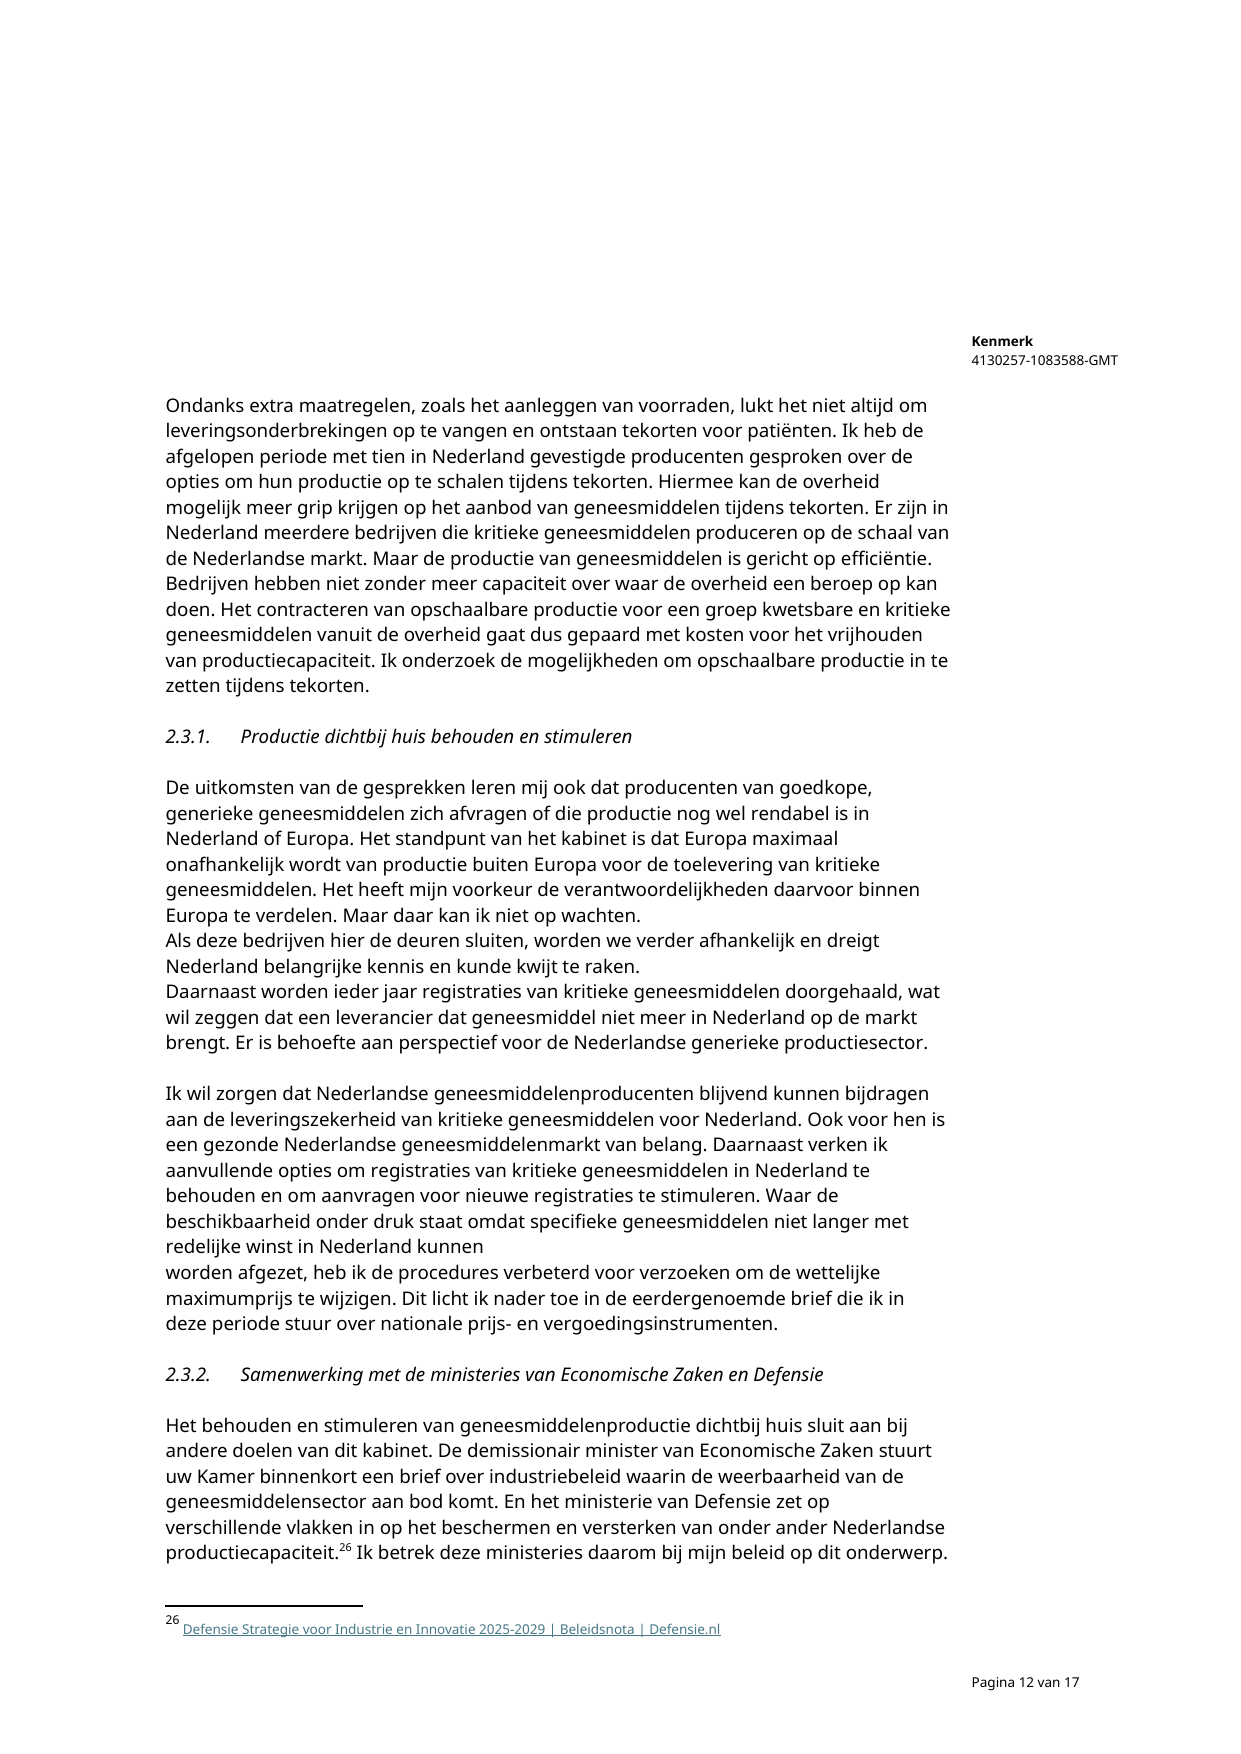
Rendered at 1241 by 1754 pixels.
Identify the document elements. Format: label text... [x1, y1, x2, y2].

text De uitkomsten van de gesprekken leren mij ook dat producenten van goedkope, generieke geneesmiddelen zich afvragen of die productie nog wel rendabel is in Nederland of Europa. Het standpunt van het kabinet is dat Europa maximaal onafhankelijk wordt van productie buiten Europa voor de toelevering van kritieke geneesmiddelen. Het heeft mijn voorkeur de verantwoordelijkheden daarvoor binnen Europa te verdelen. Maar daar kan ik niet op wachten. [165, 774, 951, 927]
text Als deze bedrijven hier de deuren sluiten, worden we verder afhankelijk en dreigt Nederland belangrijke kennis en kunde kwijt te raken. [165, 927, 951, 978]
subtitle Samenwerking met de ministeries van Economische Zaken en Defensie [165, 1361, 951, 1386]
list Ondanks extra maatregelen, zoals het aanleggen van voorraden, lukt het niet altijd om leveringsonderbrekingen op te vangen en ontstaan tekorten voor patiënten. Ik heb de afgelopen periode met tien in Nederland gevestigde producenten gesproken over de opties om hun productie op te schalen tijdens tekorten. Hiermee kan de overheid mogelijk meer grip krijgen op het aanbod van geneesmiddelen tijdens tekorten. Er zijn in Nederland meerdere bedrijven die kritieke geneesmiddelen produceren op de schaal van de Nederlandse markt. Maar de productie van geneesmiddelen is gericht op efficiëntie. Bedrijven hebben niet zonder meer capaciteit over waar de overheid een beroep op kan doen. Het contracteren van opschaalbare productie voor een groep kwetsbare en kritieke geneesmiddelen vanuit de overheid gaat dus gepaard met kosten voor het vrijhouden van productiecapaciteit. Ik onderzoek de mogelijkheden om opschaalbare productie in te zetten tijdens tekorten. [165, 392, 951, 698]
list Het behouden en stimuleren van geneesmiddelenproductie dichtbij huis sluit aan bij andere doelen van dit kabinet. De demissionair minister van Economische Zaken stuurt uw Kamer binnenkort een brief over industriebeleid waarin de weerbaarheid van de geneesmiddelensector aan bod komt. En het ministerie van Defensie zet op verschillende vlakken in op het beschermen en versterken van onder ander Nederlandse productiecapaciteit. Ik betrek deze ministeries daarom bij mijn beleid op dit onderwerp. [165, 1412, 951, 1565]
subtitle Productie dichtbij huis behouden en stimuleren [165, 723, 951, 749]
text Ik wil zorgen dat Nederlandse geneesmiddelenproducenten blijvend kunnen bijdragen aan de leveringszekerheid van kritieke geneesmiddelen voor Nederland. Ook voor hen is een gezonde Nederlandse geneesmiddelenmarkt van belang. Daarnaast verken ik aanvullende opties om registraties van kritieke geneesmiddelen in Nederland te behouden en om aanvragen voor nieuwe registraties te stimuleren. Waar de beschikbaarheid onder druk staat omdat specifieke geneesmiddelen niet langer met redelijke winst in Nederland kunnen [165, 1081, 951, 1259]
text Daarnaast worden ieder jaar registraties van kritieke geneesmiddelen doorgehaald, wat wil zeggen dat een leverancier dat geneesmiddel niet meer in Nederland op de markt brengt. Er is behoefte aan perspectief voor de Nederlandse generieke productiesector. [165, 978, 951, 1055]
text worden afgezet, heb ik de procedures verbeterd voor verzoeken om de wettelijke maximumprijs te wijzigen. Dit licht ik nader toe in de eerdergenoemde brief die ik in deze periode stuur over nationale prijs- en vergoedingsinstrumenten. [165, 1259, 951, 1336]
